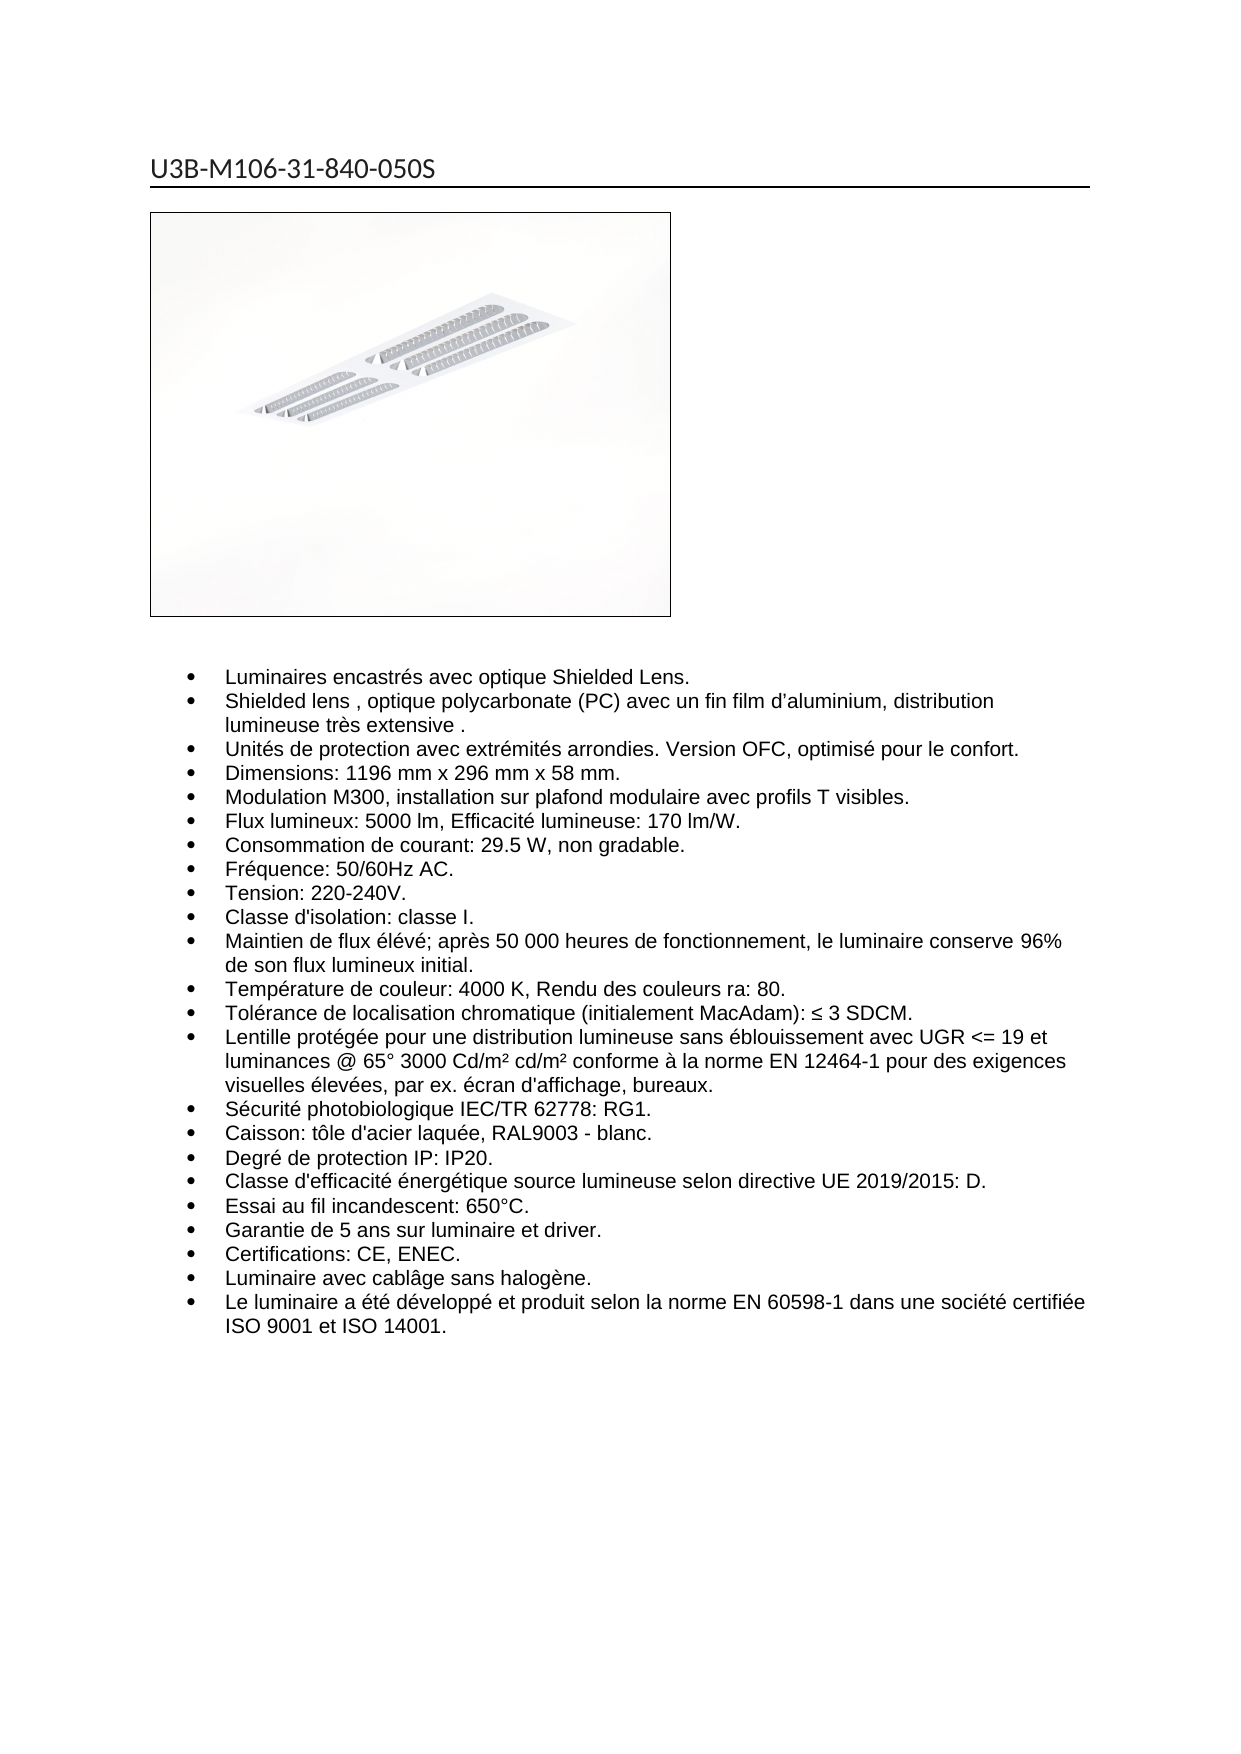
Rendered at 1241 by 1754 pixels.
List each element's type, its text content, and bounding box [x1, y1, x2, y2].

list Luminaires encastrés avec optique Shielded Lens. [187, 664, 1090, 688]
list Caisson: tôle d'acier laquée, RAL9003 - blanc. [187, 1121, 1090, 1145]
list Garantie de 5 ans sur luminaire et driver. [187, 1217, 1090, 1242]
list Dimensions: 1196 mm x 296 mm x 58 mm. [187, 761, 1090, 785]
list Certifications: CE, ENEC. [187, 1242, 1090, 1266]
list Température de couleur: 4000 K, Rendu des couleurs ra: 80. [187, 977, 1090, 1001]
text U3B-M106-31-840-050S [150, 150, 1090, 186]
list Consommation de courant: 29.5 W, non gradable. [187, 833, 1090, 857]
list Modulation M300, installation sur plafond modulaire avec profils T visibles. [187, 785, 1090, 809]
list Classe d'isolation: classe I. [187, 905, 1090, 929]
list Maintien de flux élévé; après 50 000 heures de fonctionnement, le luminaire conserve 96% de son flux lumineux initial. [187, 929, 1090, 977]
list Lentille protégée pour une distribution lumineuse sans éblouissement avec UGR <= 19 et luminances @ 65° 3000 Cd/m² cd/m² conforme à la norme EN 12464-1 pour des exigences visuelles élevées, par ex. écran d'affichage, bureaux. [187, 1025, 1090, 1097]
list Classe d'efficacité énergétique source lumineuse selon directive UE 2019/2015: D. [187, 1169, 1090, 1193]
list Luminaire avec cablâge sans halogène. [187, 1266, 1090, 1290]
list Degré de protection IP: IP20. [187, 1145, 1090, 1169]
picture [151, 213, 670, 616]
list Fréquence: 50/60Hz AC. [187, 857, 1090, 881]
list Le luminaire a été développé et produit selon la norme EN 60598-1 dans une société certifiée ISO 9001 et ISO 14001. [187, 1290, 1090, 1338]
list Sécurité photobiologique IEC/TR 62778: RG1. [187, 1097, 1090, 1121]
list Essai au fil incandescent: 650°C. [187, 1193, 1090, 1217]
list Unités de protection avec extrémités arrondies. Version OFC, optimisé pour le confort. [187, 737, 1090, 761]
list Flux lumineux: 5000 lm, Efficacité lumineuse: 170 lm/W. [187, 809, 1090, 833]
list Tolérance de localisation chromatique (initialement MacAdam): ≤ 3 SDCM. [187, 1001, 1090, 1025]
list Tension: 220-240V. [187, 881, 1090, 905]
list Shielded lens , optique polycarbonate (PC) avec un fin film d’aluminium, distribution lumineuse très extensive . [187, 688, 1090, 737]
